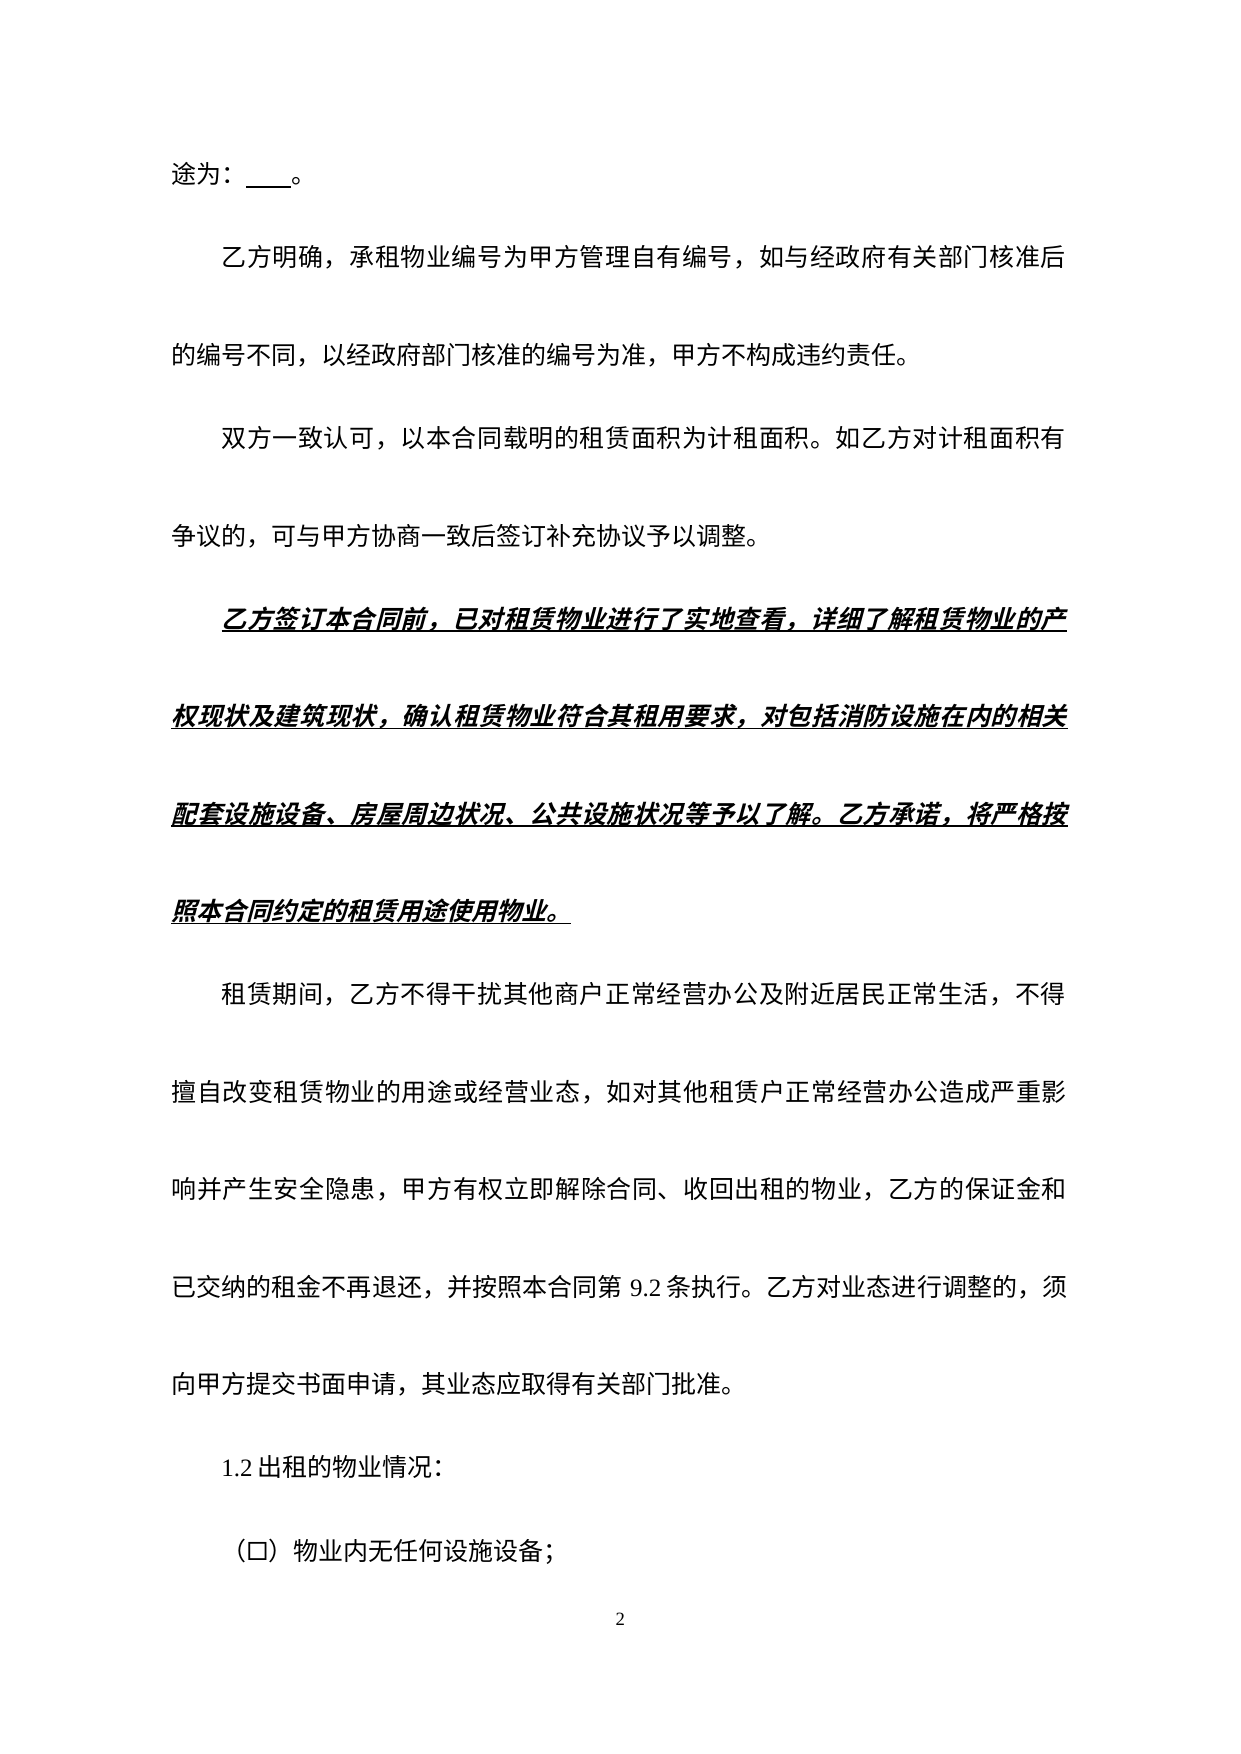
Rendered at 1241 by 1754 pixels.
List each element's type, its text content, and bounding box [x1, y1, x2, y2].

text 1.2出租的物业情况： [171, 1433, 1069, 1498]
text 乙方明确，承租物业编号为甲方管理自有编号，如与经政府有关部门核准后的编号不同，以经政府部门核准的编号为准，甲方不构成违约责任。 [171, 223, 1069, 386]
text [171, 140, 1069, 205]
text 乙方签订本合同前，已对租赁物业进行了实地查看，详细了解租赁物业的产权现状及建筑现状，确认租赁物业符合其租用要求，对包括消防设施在内的相关配套设施设备、房屋周边状况、公共设施状况等予以了解。乙方承诺，将严格按照本合同约定的租赁用途使用物业。 [171, 585, 1069, 825]
text 双方一致认可，以本合同载明的租赁面积为计租面积。如乙方对计租面积有争议的，可与甲方协商一致后签订补充协议予以调整。 [171, 404, 1069, 567]
text 租赁期间，乙方不得干扰其他商户正常经营办公及附近居民正常生活，不得擅自改变租赁物业的用途或经营业态，如对其他租赁户正常经营办公造成严重影响并产生安全隐患，甲方有权立即解除合同、收回出租的物业，乙方的保证金和已交纳的租金不再退还，并按照本合同第9.2条执行。乙方对业态进行调整的，须向甲方提交书面申请，其业态应取得有关部门批准。 [171, 960, 1069, 1415]
text 乙方签订本合同前，已对租赁物业进行了实地查看，详细了解租赁物业的产权现状及建筑现状，确认租赁物业符合其租用要求，对包括消防设施在内的相关配套设施设备、房屋周边状况、公共设施状况等予以了解。乙方承诺，将严格按照本合同约定的租赁用途使用物业。 [171, 807, 1069, 942]
text （）物业内无任何设施设备； [171, 1517, 1069, 1582]
